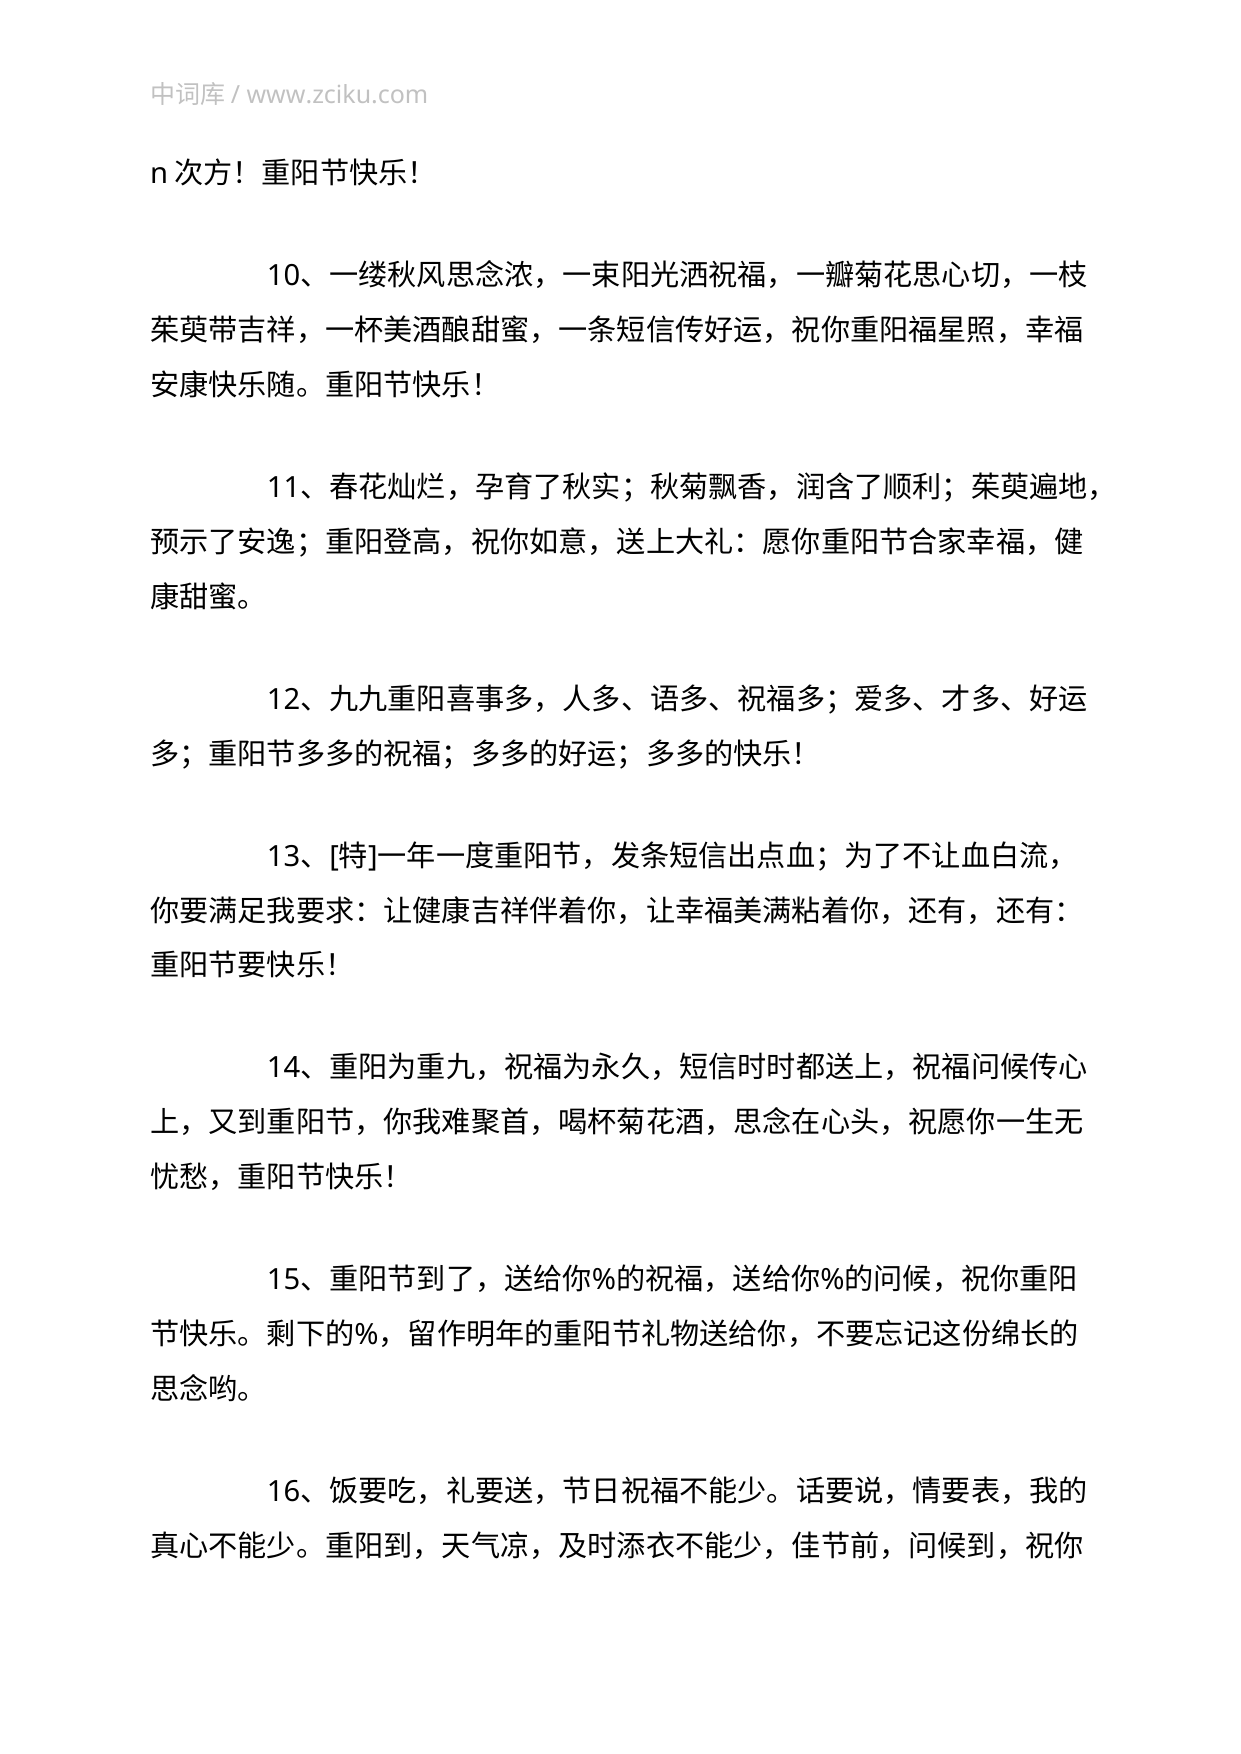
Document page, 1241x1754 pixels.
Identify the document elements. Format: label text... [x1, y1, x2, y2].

text 13、[特]一年一度重阳节，发条短信出点血；为了不让血白流，你要满足我要求：让健康吉祥伴着你，让幸福美满粘着你，还有，还有：重阳节要快乐！ [150, 832, 1090, 984]
text 15、重阳节到了，送给你%的祝福，送给你%的问候，祝你重阳节快乐。剩下的%，留作明年的重阳节礼物送给你，不要忘记这份绵长的思念哟。 [150, 1255, 1090, 1408]
text 14、重阳为重九，祝福为永久，短信时时都送上，祝福问候传心上，又到重阳节，你我难聚首，喝杯菊花酒，思念在心头，祝愿你一生无忧愁，重阳节快乐！ [150, 1044, 1090, 1196]
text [150, 1467, 1090, 1564]
text 10、一缕秋风思念浓，一束阳光洒祝福，一瓣菊花思心切，一枝茱萸带吉祥，一杯美酒酿甜蜜，一条短信传好运，祝你重阳福星照，幸福安康快乐随。重阳节快乐！ [150, 252, 1090, 404]
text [150, 150, 1090, 192]
text 11、春花灿烂，孕育了秋实；秋菊飘香，润含了顺利；茱萸遍地，预示了安逸；重阳登高，祝你如意，送上大礼：愿你重阳节合家幸福，健康甜蜜。 [150, 464, 1090, 616]
text 12、九九重阳喜事多，人多、语多、祝福多；爱多、才多、好运多；重阳节多多的祝福；多多的好运；多多的快乐！ [150, 675, 1090, 773]
